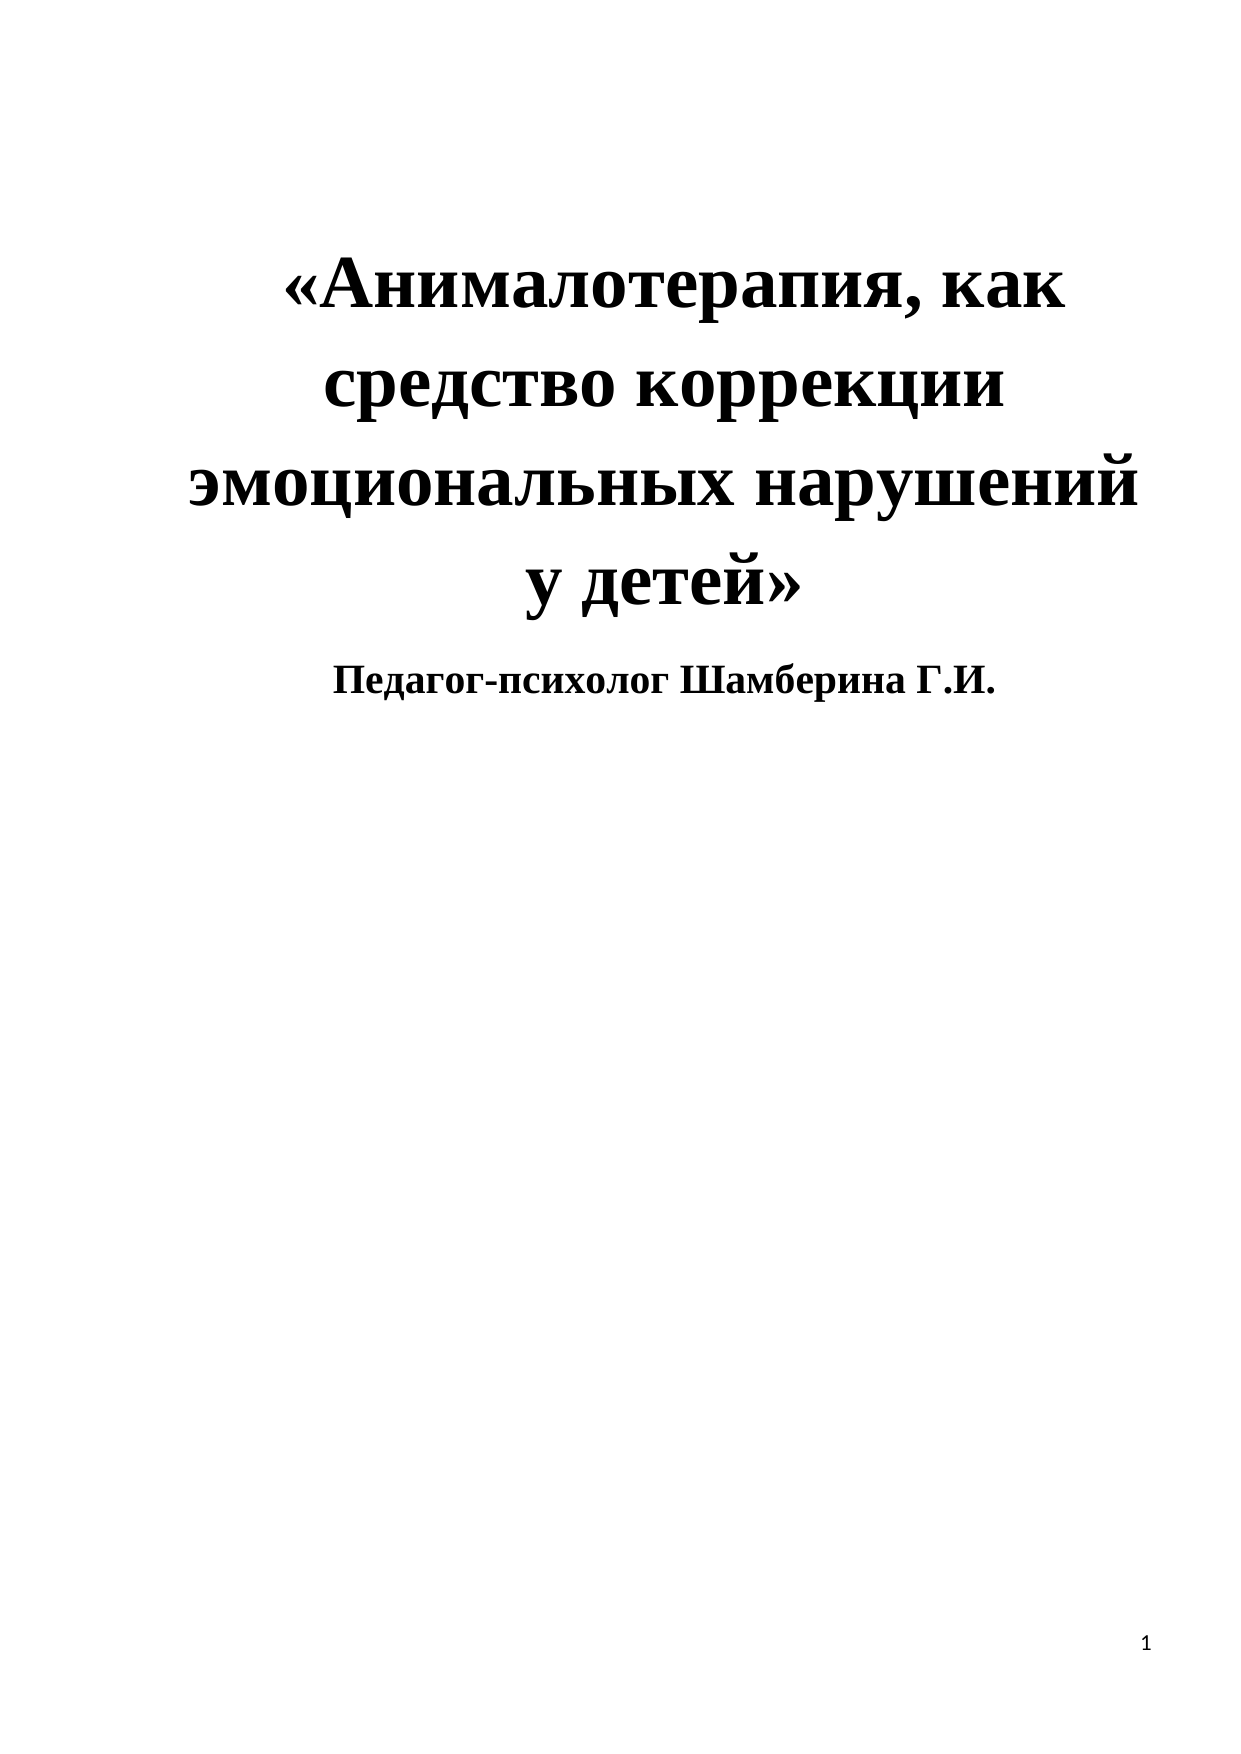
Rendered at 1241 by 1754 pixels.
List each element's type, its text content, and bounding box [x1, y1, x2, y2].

text «Анималотерапия, как средство коррекции эмоциональных нарушений у детей» [177, 237, 1152, 621]
text Педагог-психолог Шамберина Г.И. [177, 654, 1152, 702]
